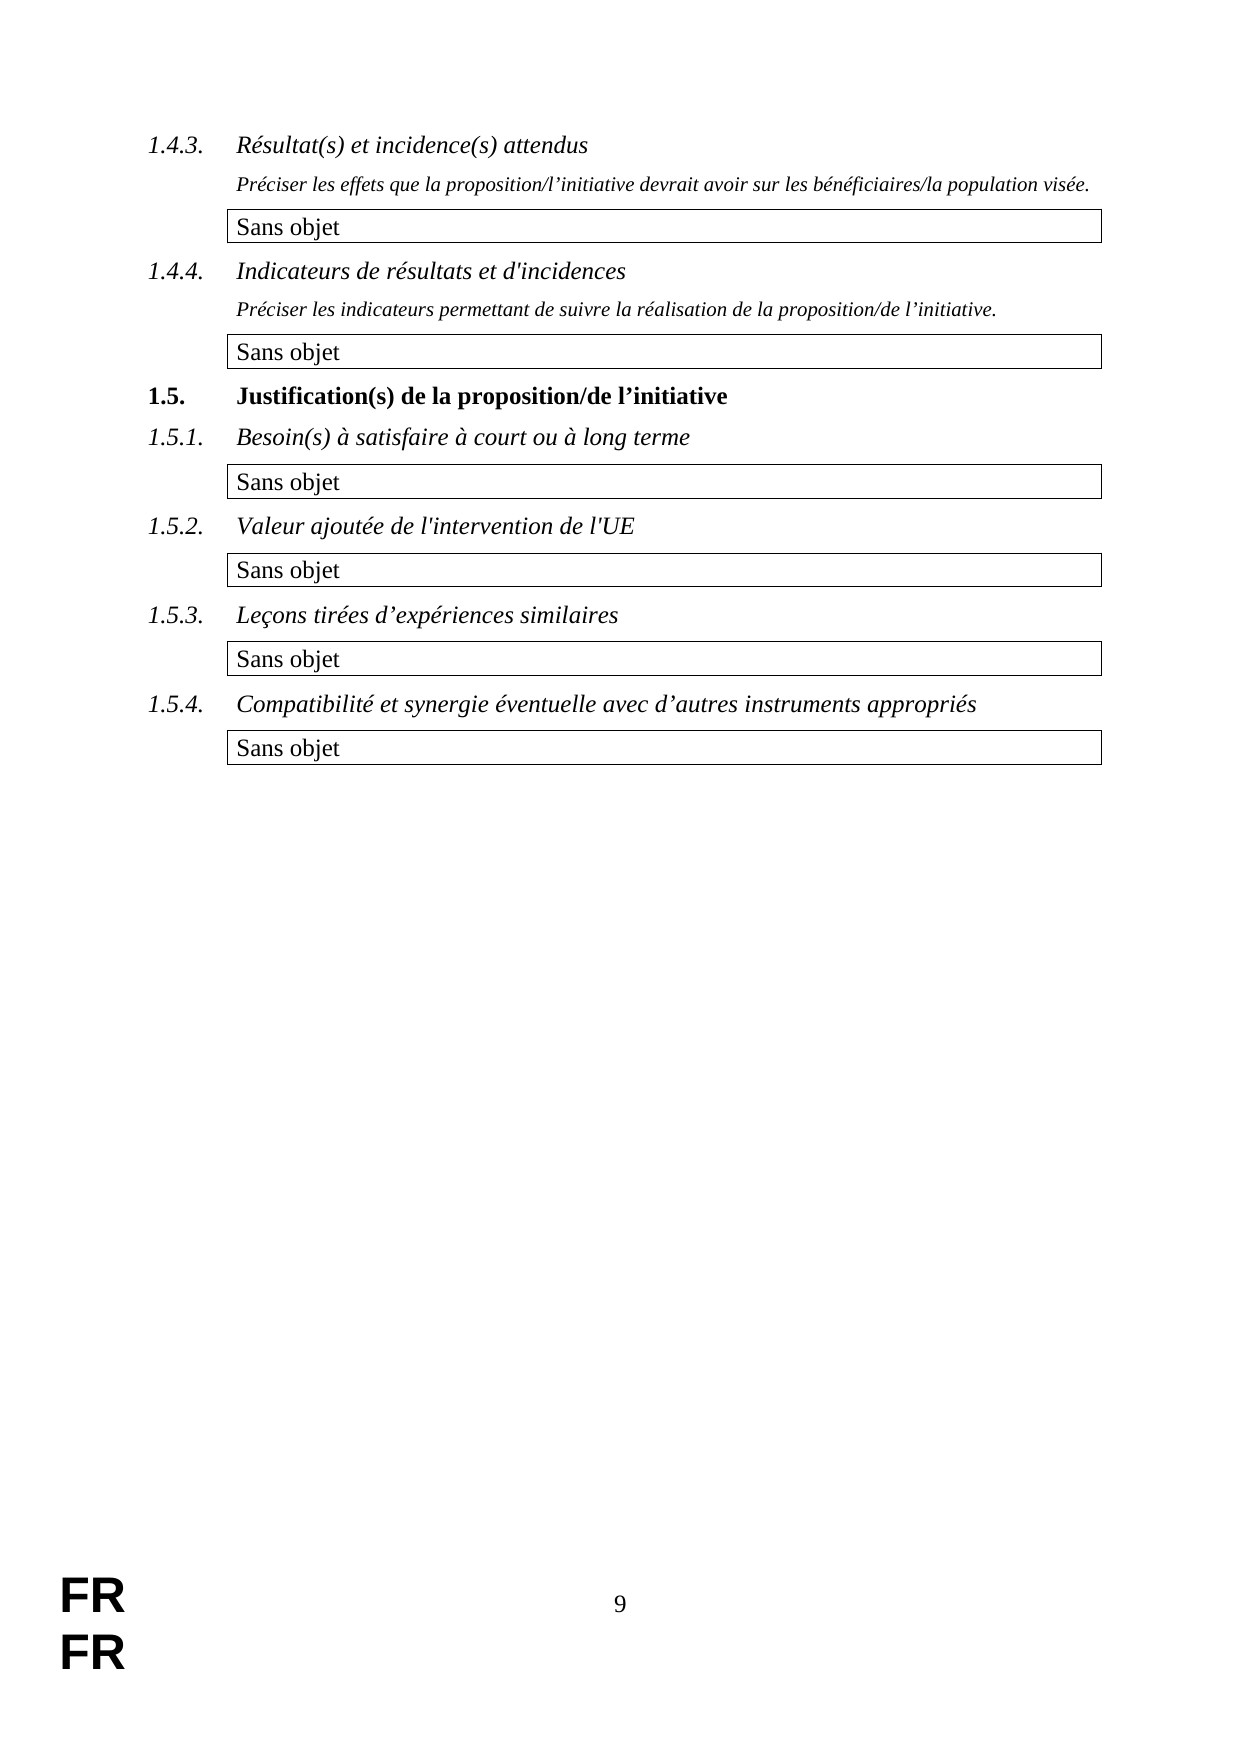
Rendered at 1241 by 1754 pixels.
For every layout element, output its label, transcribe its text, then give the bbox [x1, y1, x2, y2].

subtitle 1.4.4. Indicateurs de résultats et d'incidences [148, 256, 1092, 285]
text Sans objet [228, 465, 1101, 498]
text Sans objet [228, 642, 1101, 675]
subtitle 1.5.2. Valeur ajoutée de l'intervention de l'UE [148, 511, 1092, 540]
text Préciser les indicateurs permettant de suivre la réalisation de la proposition/de l’initiative. [236, 297, 1092, 321]
subtitle 1.4.3. Résultat(s) et incidence(s) attendus [148, 131, 1092, 159]
text Préciser les effets que la proposition/l’initiative devrait avoir sur les bénéficiaires/la population visée. [236, 172, 1092, 196]
subtitle 1.5. Justification(s) de la proposition/de l’initiative [148, 381, 1092, 410]
text Sans objet [228, 210, 1101, 242]
subtitle 1.5.3. Leçons tirées d’expériences similaires [148, 600, 1092, 629]
text Sans objet [228, 731, 1101, 764]
text Sans objet [228, 554, 1101, 586]
text Sans objet [228, 335, 1101, 368]
subtitle 1.5.4. Compatibilité et synergie éventuelle avec d’autres instruments appropriés [148, 689, 1092, 717]
subtitle 1.5.1. Besoin(s) à satisfaire à court ou à long terme [148, 422, 1092, 451]
